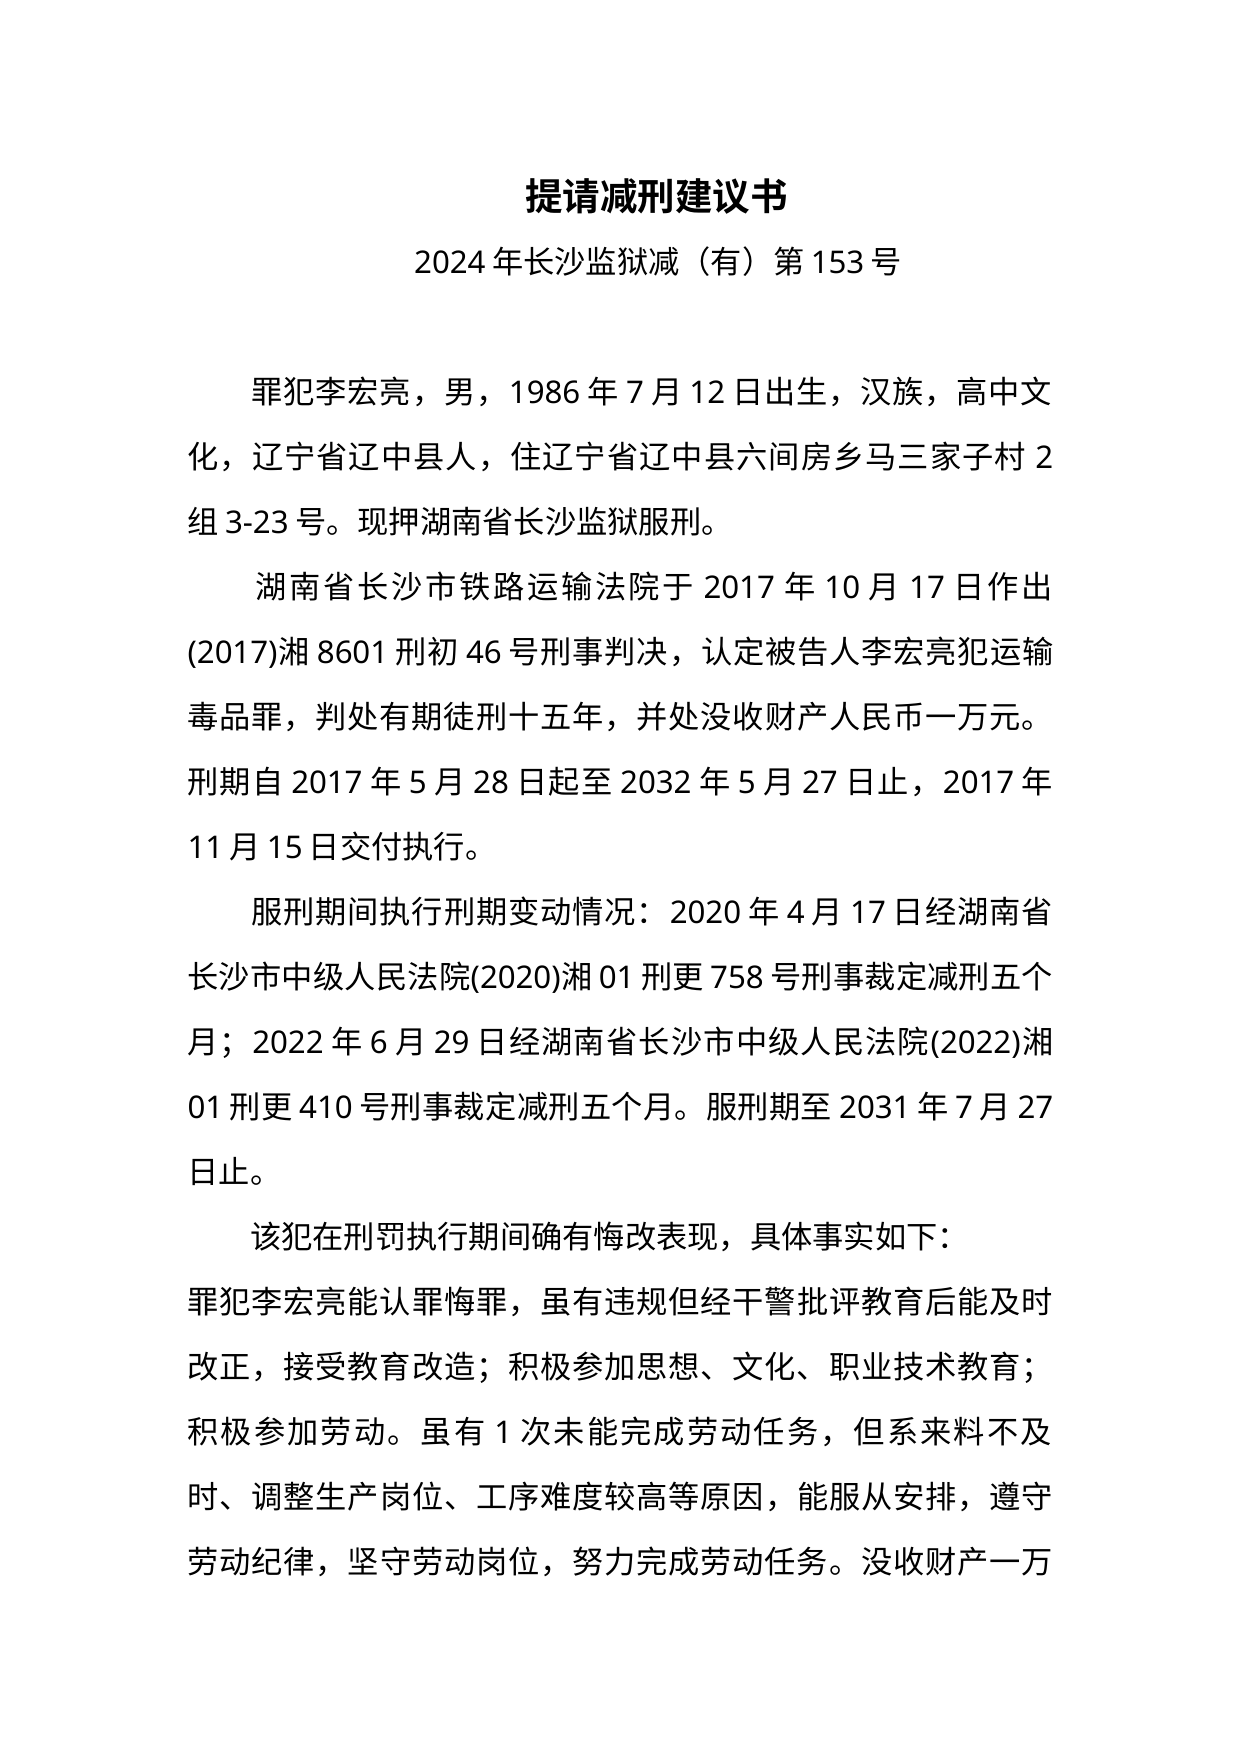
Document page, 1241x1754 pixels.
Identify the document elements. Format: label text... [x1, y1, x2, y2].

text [187, 357, 1053, 1592]
text 2024年长沙监狱减（有）第153号 [187, 227, 1053, 292]
text 提请减刑建议书 [187, 162, 1053, 227]
